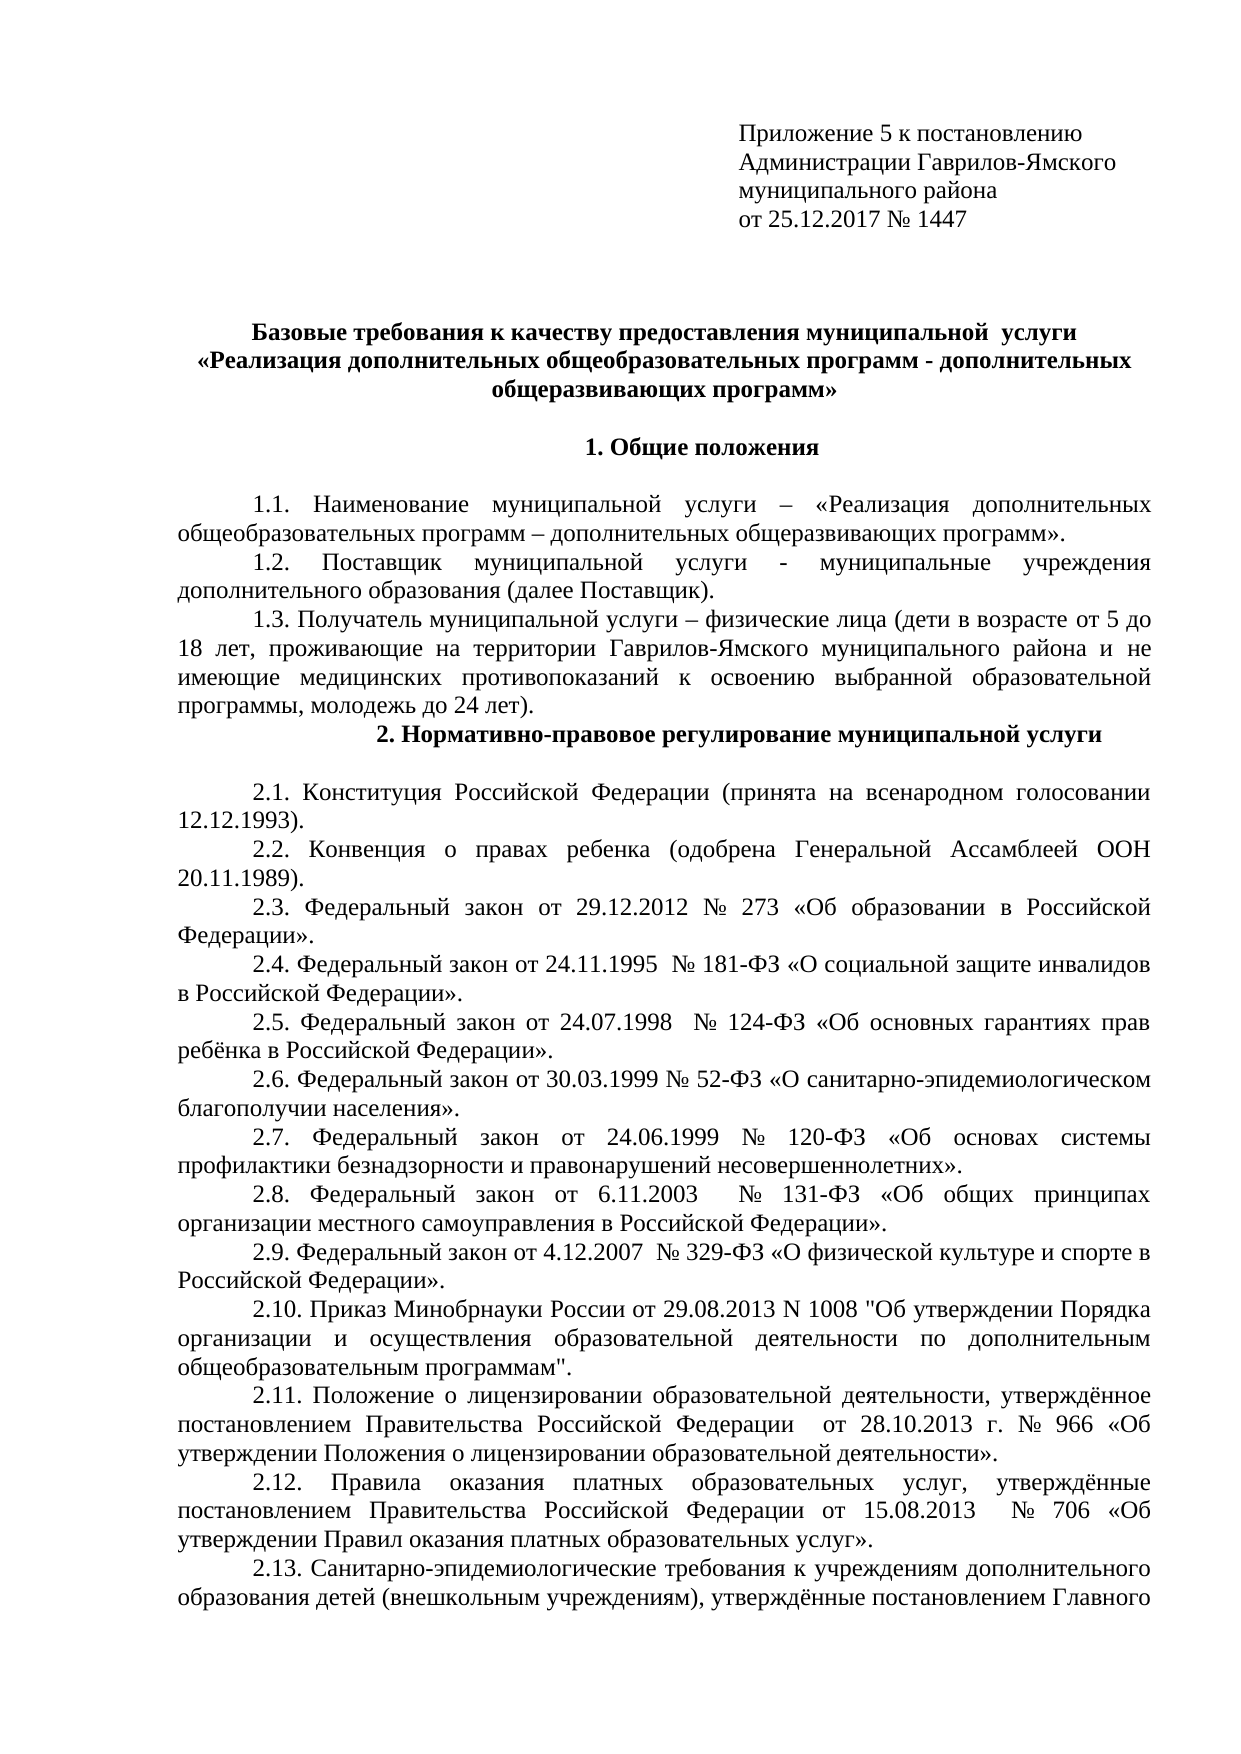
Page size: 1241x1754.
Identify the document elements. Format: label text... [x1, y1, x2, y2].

text от 25.12.2017 № 1447 [738, 204, 1152, 233]
text 2.2. Конвенция о правах ребенка (одобрена Генеральной Ассамблеей ООН 20.11.1989). [177, 834, 1152, 892]
text 2.5. Федеральный закон от 24.07.1998 № 124-ФЗ «Об основных гарантиях прав ребёнка в Российской Федерации». [177, 1007, 1152, 1064]
text 2.10. Приказ Минобрнауки России от 29.08.2013 N 1008 "Об утверждении Порядка организации и осуществления образовательной деятельности по дополнительным общеобразовательным программам". [177, 1294, 1152, 1380]
text 2.12. Правила оказания платных образовательных услуг, утверждённые постановлением Правительства Российской Федерации от 15.08.2013 № 706 «Об утверждении Правил оказания платных образовательных услуг». [177, 1467, 1152, 1553]
text 2.9. Федеральный закон от 4.12.2007 № 329-ФЗ «О физической культуре и спорте в Российской Федерации». [177, 1237, 1152, 1294]
text 2.7. Федеральный закон от 24.06.1999 № 120-ФЗ «Об основах системы профилактики безнадзорности и правонарушений несовершеннолетних». [177, 1122, 1152, 1179]
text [177, 1553, 1152, 1610]
text Базовые требования к качеству предоставления муниципальной услуги «Реализация дополнительных общеобразовательных программ - дополнительных общеразвивающих программ» [177, 317, 1152, 403]
text 2.1. Конституция Российской Федерации (принята на всенародном голосовании 12.12.1993). [177, 777, 1152, 834]
text 1.1. Наименование муниципальной услуги – «Реализация дополнительных общеобразовательных программ – дополнительных общеразвивающих программ». [177, 489, 1152, 547]
text 2. Нормативно-правовое регулирование муниципальной услуги [327, 719, 1152, 748]
text 2.3. Федеральный закон от 29.12.2012 № 273 «Об образовании в Российской Федерации». [177, 892, 1152, 949]
text 2.6. Федеральный закон от 30.03.1999 № 52-ФЗ «О санитарно-эпидемиологическом благополучии населения». [177, 1064, 1152, 1122]
text 1. Общие положения [252, 432, 1152, 460]
text 2.8. Федеральный закон от 6.11.2003 № 131-ФЗ «Об общих принципах организации местного самоуправления в Российской Федерации». [177, 1179, 1152, 1237]
text 2.11. Положение о лицензировании образовательной деятельности, утверждённое постановлением Правительства Российской Федерации от 28.10.2013 г. № 966 «Об утверждении Положения о лицензировании образовательной деятельности». [177, 1380, 1152, 1467]
text 1.2. Поставщик муниципальной услуги - муниципальные учреждения дополнительного образования (далее Поставщик). [177, 547, 1152, 604]
text 1.3. Получатель муниципальной услуги – физические лица (дети в возрасте от 5 до 18 лет, проживающие на территории Гаврилов-Ямского муниципального района и не имеющие медицинских противопоказаний к освоению выбранной образовательной программы, молодежь до 24 лет). [177, 604, 1152, 719]
text 2.4. Федеральный закон от 24.11.1995 № 181-ФЗ «О социальной защите инвалидов в Российской Федерации». [177, 949, 1152, 1007]
text Приложение 5 к постановлению Администрации Гаврилов-Ямского муниципального района [738, 118, 1152, 204]
